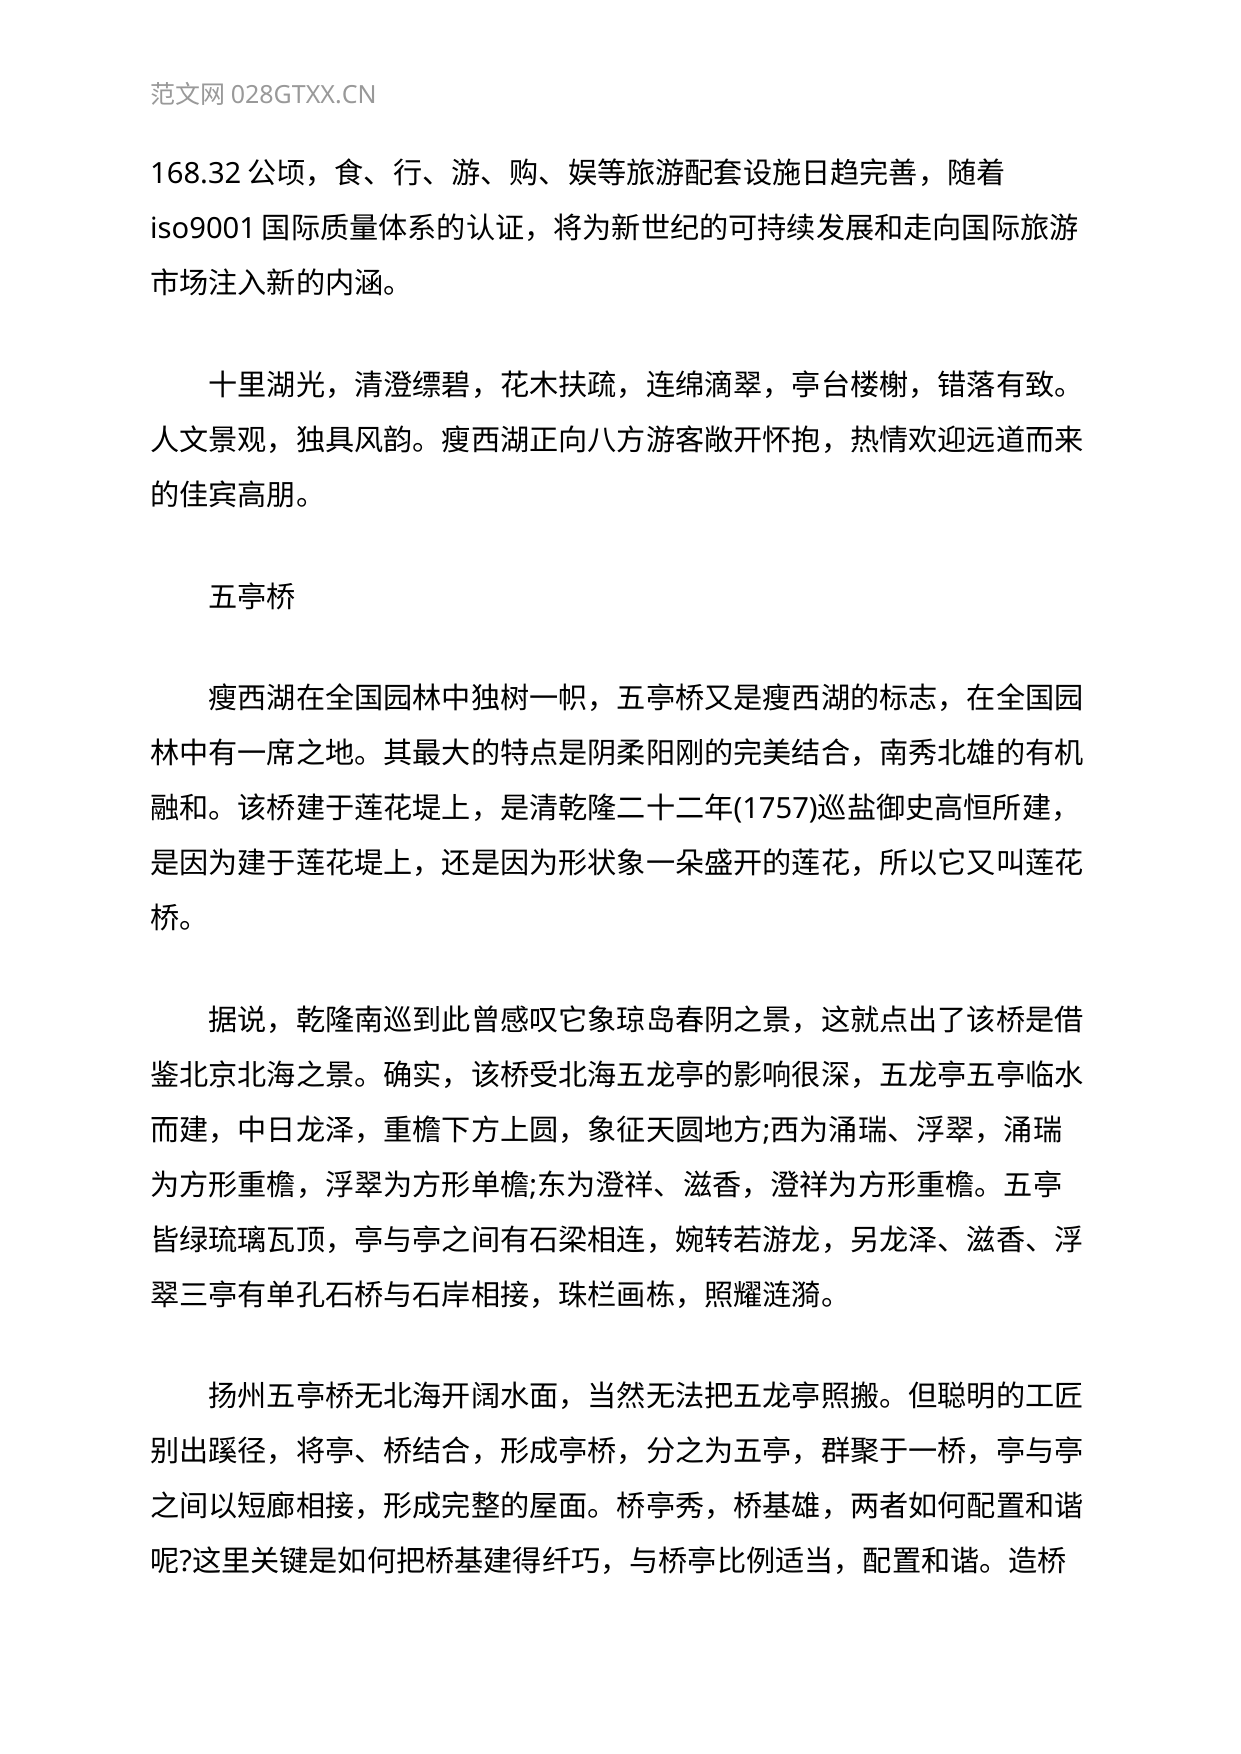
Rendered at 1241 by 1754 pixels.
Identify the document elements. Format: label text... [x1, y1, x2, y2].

text 瘦西湖在全国园林中独树一帜，五亭桥又是瘦西湖的标志，在全国园林中有一席之地。其最大的特点是阴柔阳刚的完美结合，南秀北雄的有机融和。该桥建于莲花堤上，是清乾隆二十二年(1757)巡盐御史高恒所建，是因为建于莲花堤上，还是因为形状象一朵盛开的莲花，所以它又叫莲花桥。 [150, 675, 1090, 937]
text 五亭桥 [150, 573, 1090, 616]
text 据说，乾隆南巡到此曾感叹它象琼岛春阴之景，这就点出了该桥是借鉴北京北海之景。确实，该桥受北海五龙亭的影响很深，五龙亭五亭临水而建，中日龙泽，重檐下方上圆，象征天圆地方;西为涌瑞、浮翠，涌瑞为方形重檐，浮翠为方形单檐;东为澄祥、滋香，澄祥为方形重檐。五亭皆绿琉璃瓦顶，亭与亭之间有石梁相连，婉转若游龙，另龙泽、滋香、浮翠三亭有单孔石桥与石岸相接，珠栏画栋，照耀涟漪。 [150, 997, 1090, 1313]
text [150, 1373, 1090, 1580]
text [150, 150, 1090, 302]
text 十里湖光，清澄缥碧，花木扶疏，连绵滴翠，亭台楼榭，错落有致。人文景观，独具风韵。瘦西湖正向八方游客敞开怀抱，热情欢迎远道而来的佳宾高朋。 [150, 362, 1090, 514]
